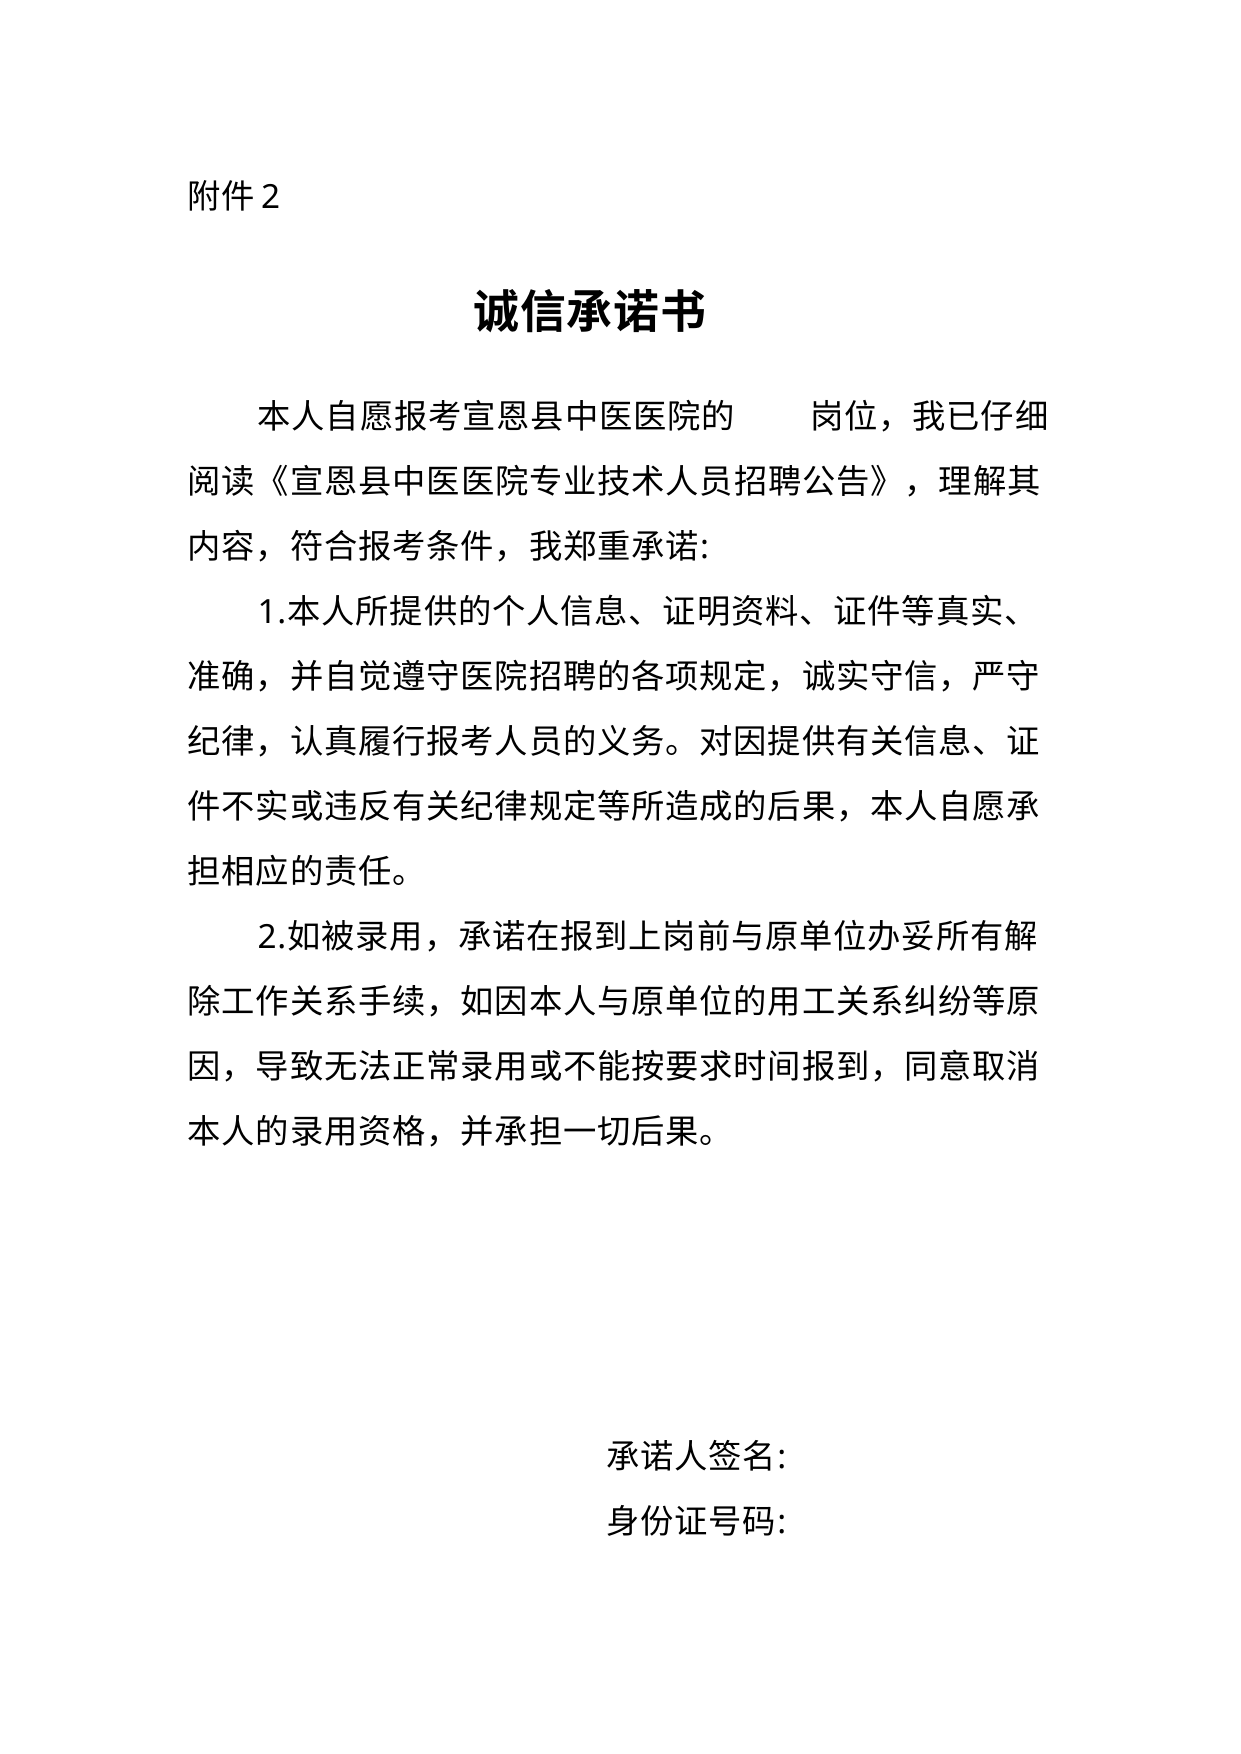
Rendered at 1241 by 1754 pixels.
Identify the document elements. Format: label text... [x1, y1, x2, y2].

text 附件2 [187, 162, 1053, 227]
text 诚信承诺书 [187, 259, 1053, 357]
text 2.如被录用，承诺在报到上岗前与原单位办妥所有解除工作关系手续，如因本人与原单位的用工关系纠纷等原因，导致无法正常录用或不能按要求时间报到，同意取消本人的录用资格，并承担一切后果。 [187, 902, 1053, 1162]
text 本人自愿报考宣恩县中医医院的 岗位，我已仔细阅读《宣恩县中医医院专业技术人员招聘公告》，理解其内容，符合报考条件，我郑重承诺: [187, 382, 1053, 577]
text 1.本人所提供的个人信息、证明资料、证件等真实、准确，并自觉遵守医院招聘的各项规定，诚实守信，严守纪律，认真履行报考人员的义务。对因提供有关信息、证件不实或违反有关纪律规定等所造成的后果，本人自愿承担相应的责任。 [187, 577, 1053, 902]
text 承诺人签名: [187, 1422, 1053, 1487]
text 身份证号码: [187, 1487, 1053, 1552]
